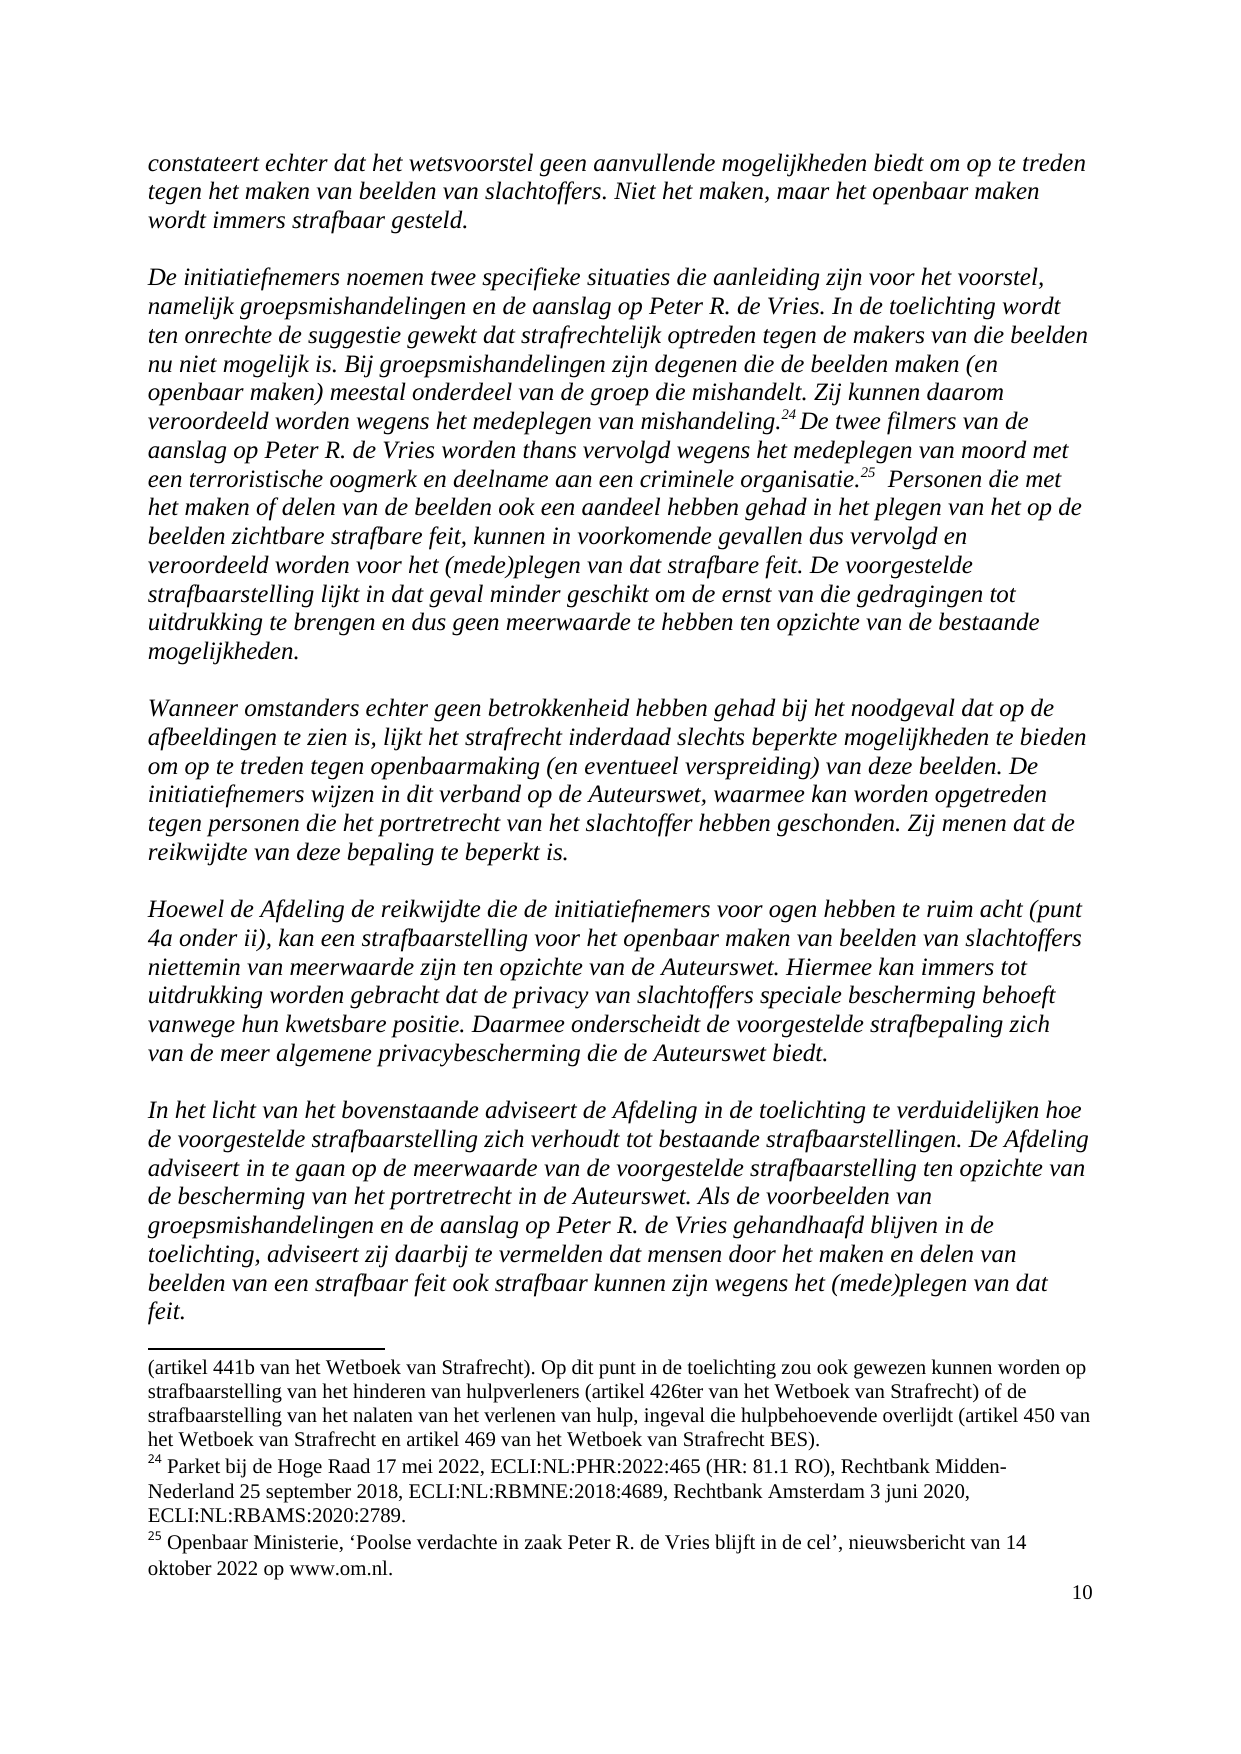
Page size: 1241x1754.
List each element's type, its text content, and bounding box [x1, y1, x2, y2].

text Hoewel de Afdeling de reikwijdte die de initiatiefnemers voor ogen hebben te ruim acht (punt 4a onder ii), kan een strafbaarstelling voor het openbaar maken van beelden van slachtoffers niettemin van meerwaarde zijn ten opzichte van de Auteurswet. Hiermee kan immers tot uitdrukking worden gebracht dat de privacy van slachtoffers speciale bescherming behoeft vanwege hun kwetsbare positie. Daarmee onderscheidt de voorgestelde strafbepaling zich van de meer algemene privacybescherming die de Auteurswet biedt. [148, 894, 1092, 1067]
text De initiatiefnemers noemen twee specifieke situaties die aanleiding zijn voor het voorstel, namelijk groepsmishandelingen en de aanslag op Peter R. de Vries. In de toelichting wordt ten onrechte de suggestie gewekt dat strafrechtelijk optreden tegen de makers van die beelden nu niet mogelijk is. Bij groepsmishandelingen zijn degenen die de beelden maken (en openbaar maken) meestal onderdeel van de groep die mishandelt. Zij kunnen daarom veroordeeld worden wegens het medeplegen van mishandeling. De twee filmers van de aanslag op Peter R. de Vries worden thans vervolgd wegens het medeplegen van moord met een terroristische oogmerk en deelname aan een criminele organisatie. Personen die met het maken of delen van de beelden ook een aandeel hebben gehad in het plegen van het op de beelden zichtbare strafbare feit, kunnen in voorkomende gevallen dus vervolgd en veroordeeld worden voor het (mede)plegen van dat strafbare feit. De voorgestelde strafbaarstelling lijkt in dat geval minder geschikt om de ernst van die gedragingen tot uitdrukking te brengen en dus geen meerwaarde te hebben ten opzichte van de bestaande mogelijkheden. [148, 262, 1092, 665]
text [148, 148, 1092, 234]
text Wanneer omstanders echter geen betrokkenheid hebben gehad bij het noodgeval dat op de afbeeldingen te zien is, lijkt het strafrecht inderdaad slechts beperkte mogelijkheden te bieden om op te treden tegen openbaarmaking (en eventueel verspreiding) van deze beelden. De initiatiefnemers wijzen in dit verband op de Auteurswet, waarmee kan worden opgetreden tegen personen die het portretrecht van het slachtoffer hebben geschonden. Zij menen dat de reikwijdte van deze bepaling te beperkt is. [148, 693, 1092, 866]
text In het licht van het bovenstaande adviseert de Afdeling in de toelichting te verduidelijken hoe de voorgestelde strafbaarstelling zich verhoudt tot bestaande strafbaarstellingen. De Afdeling adviseert in te gaan op de meerwaarde van de voorgestelde strafbaarstelling ten opzichte van de bescherming van het portretrecht in de Auteurswet. Als de voorbeelden van groepsmishandelingen en de aanslag op Peter R. de Vries gehandhaafd blijven in de toelichting, adviseert zij daarbij te vermelden dat mensen door het maken en delen van beelden van een strafbaar feit ook strafbaar kunnen zijn wegens het (mede)plegen van dat feit. [148, 1095, 1092, 1325]
